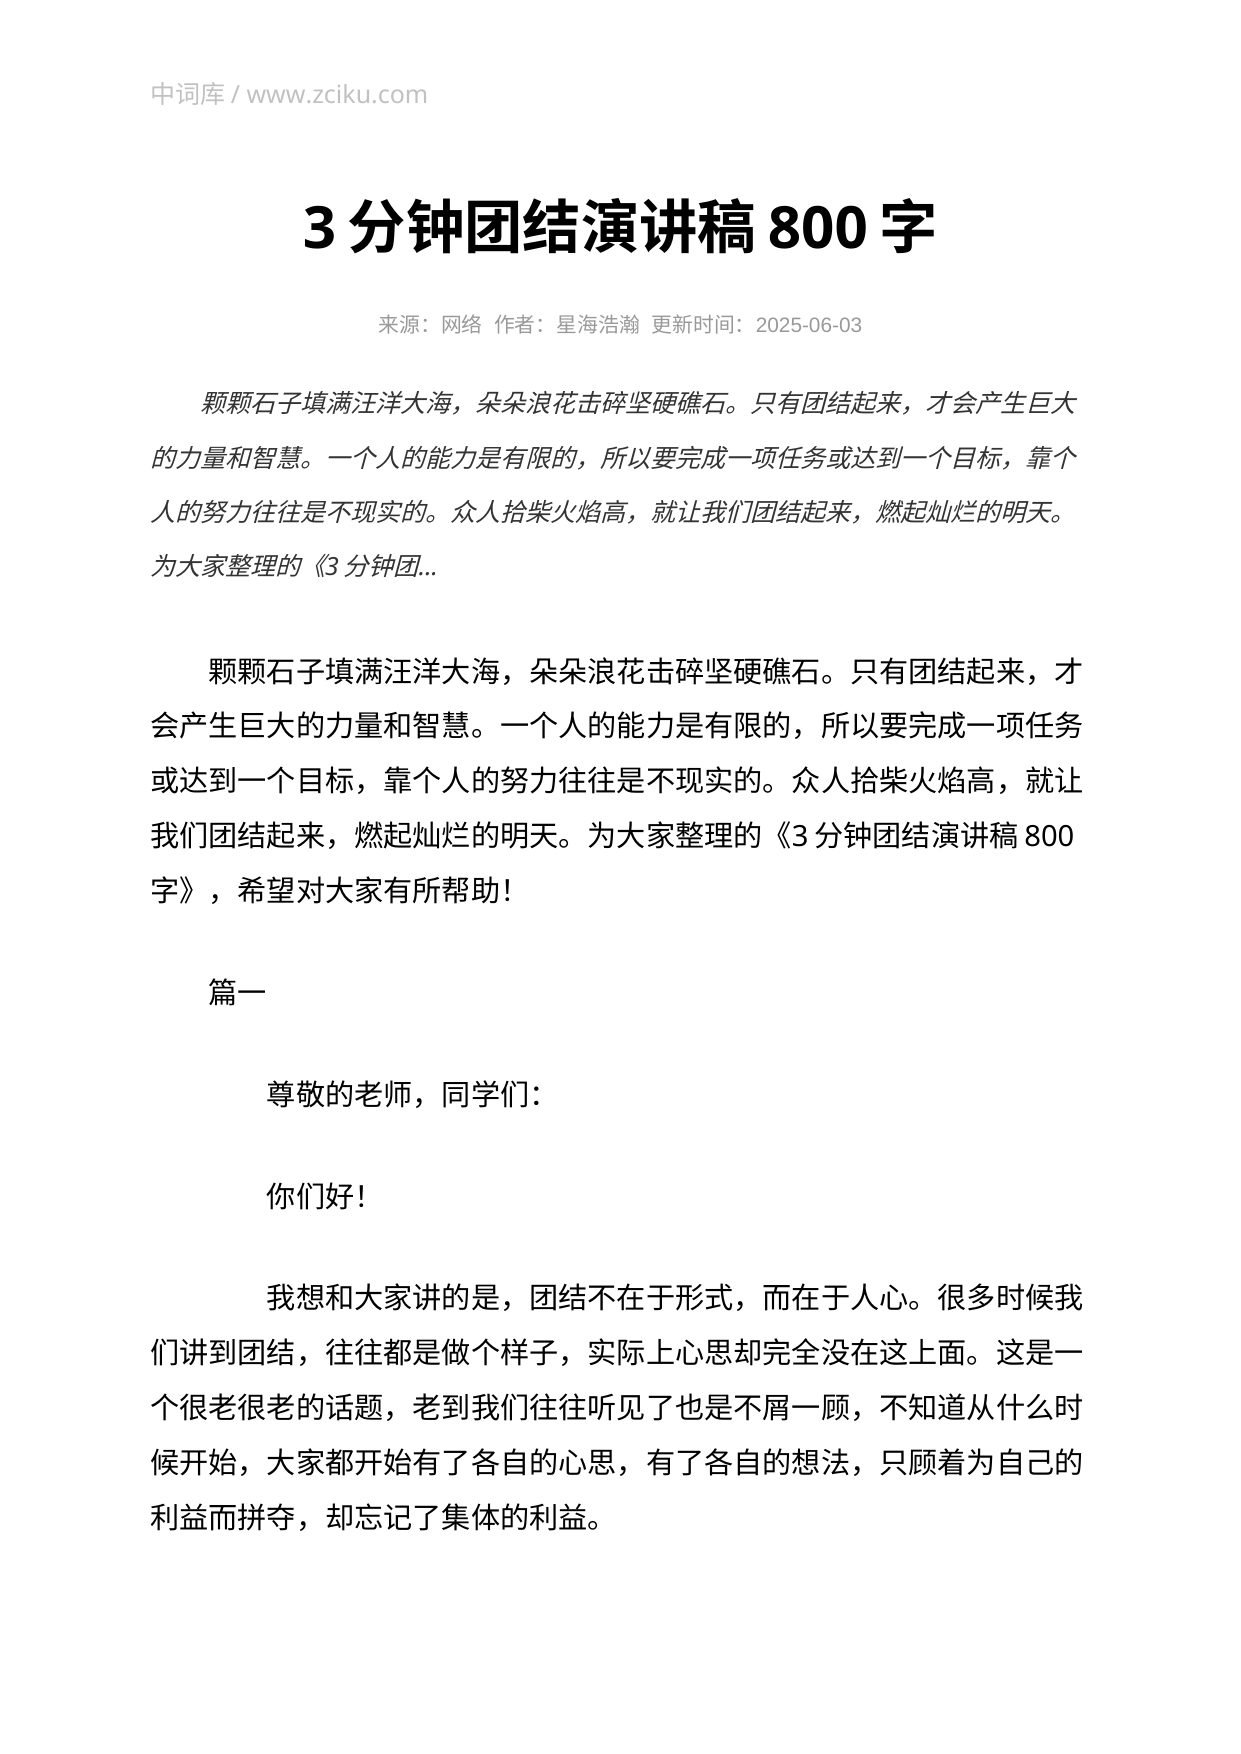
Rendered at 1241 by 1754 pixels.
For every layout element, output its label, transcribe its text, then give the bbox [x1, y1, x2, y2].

text 尊敬的老师，同学们： [150, 1071, 1090, 1114]
text 颗颗石子填满汪洋大海，朵朵浪花击碎坚硬礁石。只有团结起来，才会产生巨大的力量和智慧。一个人的能力是有限的，所以要完成一项任务或达到一个目标，靠个人的努力往往是不现实的。众人拾柴火焰高，就让我们团结起来，燃起灿烂的明天。为大家整理的《3分钟团结演讲稿800字》，希望对大家有所帮助！ [150, 648, 1090, 910]
text 你们好！ [150, 1173, 1090, 1215]
text 篇一 [150, 969, 1090, 1012]
text 来源：网络 作者：星海浩瀚 更新时间：2025-06-03 [150, 313, 1090, 337]
text 颗颗石子填满汪洋大海，朵朵浪花击碎坚硬礁石。只有团结起来，才会产生巨大的力量和智慧。一个人的能力是有限的，所以要完成一项任务或达到一个目标，靠个人的努力往往是不现实的。众人拾柴火焰高，就让我们团结起来，燃起灿烂的明天。为大家整理的《3分钟团... [150, 384, 1090, 583]
text 我想和大家讲的是，团结不在于形式，而在于人心。很多时候我们讲到团结，往往都是做个样子，实际上心思却完全没在这上面。这是一个很老很老的话题，老到我们往往听见了也是不屑一顾，不知道从什么时候开始，大家都开始有了各自的心思，有了各自的想法，只顾着为自己的利益而拼夺，却忘记了集体的利益。 [150, 1275, 1090, 1537]
subtitle 3分钟团结演讲稿800字 [150, 181, 1090, 266]
